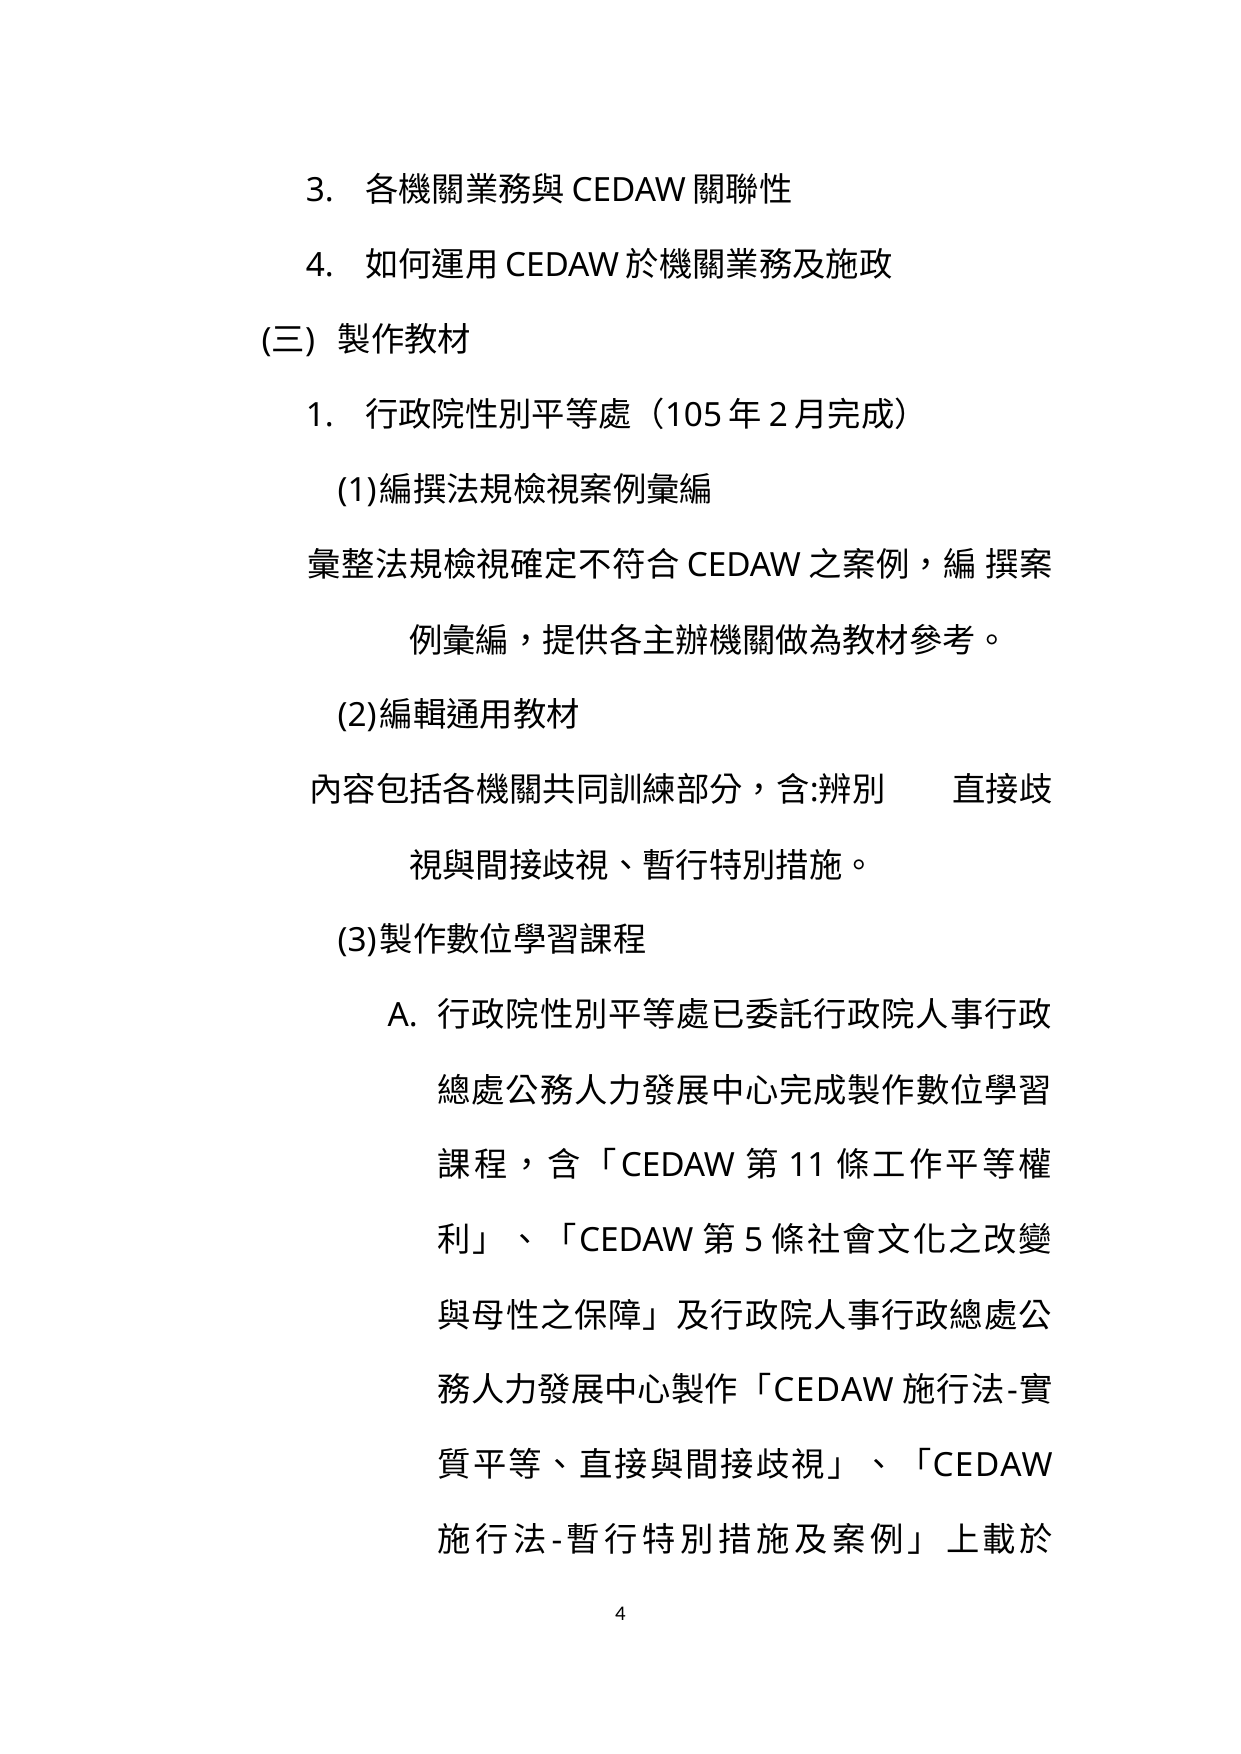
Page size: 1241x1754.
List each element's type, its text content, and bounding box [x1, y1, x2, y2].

list 編撰法規檢視案例彙編 [337, 450, 1053, 525]
list 如何運用CEDAW於機關業務及施政 [306, 225, 1053, 300]
list 製作數位學習課程 [337, 900, 1053, 975]
list 編輯通用教材 [337, 675, 1053, 750]
text 彙整法規檢視確定不符合CEDAW之案例，編 撰案例彙編，提供各主辦機關做為教材參考。 [187, 525, 1053, 675]
list 製作教材 [261, 300, 1053, 375]
list 各機關業務與CEDAW關聯性 [306, 150, 1053, 225]
list 行政院性別平等處（105年2月完成） [306, 375, 1053, 450]
text 內容包括各機關共同訓練部分，含:辨別 直接歧視與間接歧視、暫行特別措施。 [187, 750, 1053, 900]
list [387, 975, 1053, 1575]
